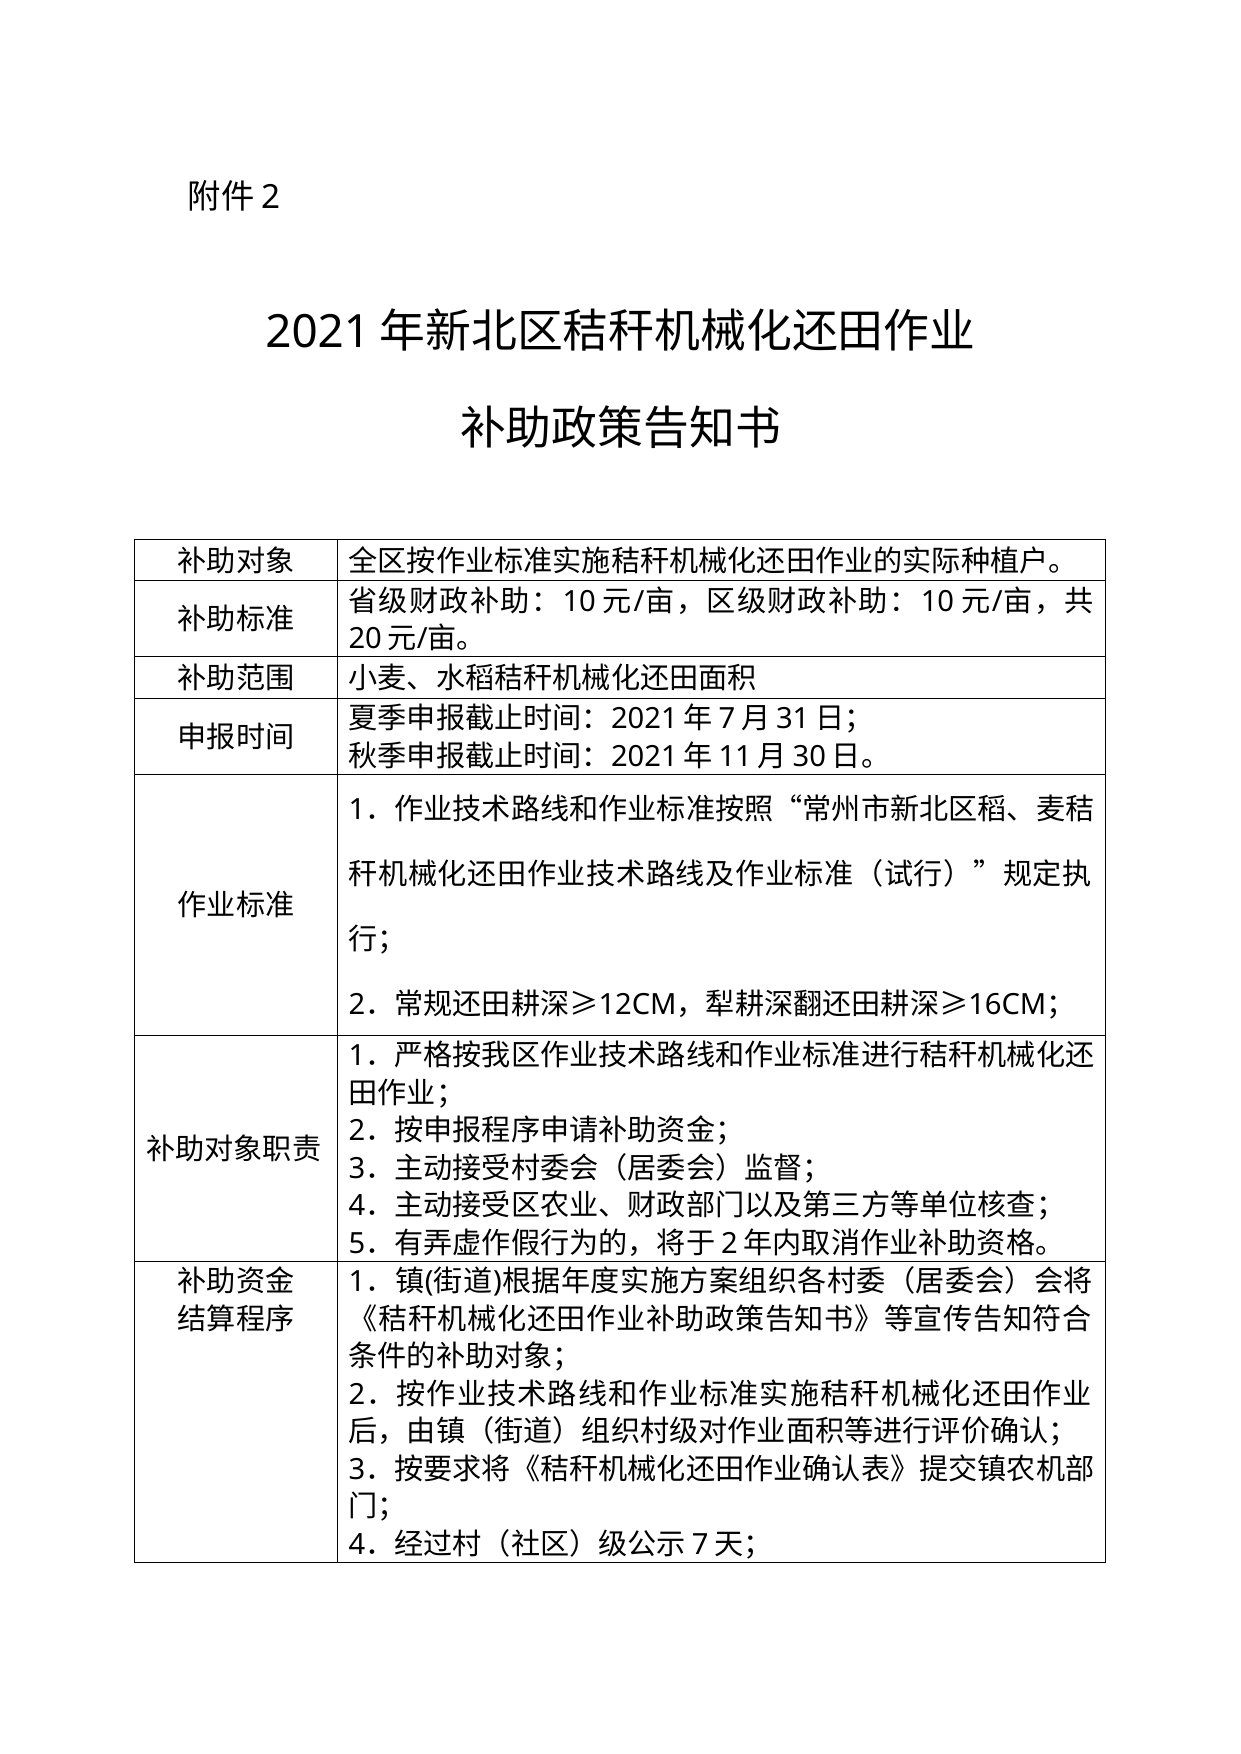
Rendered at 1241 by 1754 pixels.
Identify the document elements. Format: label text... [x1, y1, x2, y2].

table_cell 省级财政补助：10元/亩，区级财政补助：10元/亩，共20元/亩。 [338, 581, 1105, 656]
table_cell 补助资金 结算程序 [135, 1262, 337, 1562]
table_cell 1．作业技术路线和作业标准按照“常州市新北区稻、麦秸秆机械化还田作业技术路线及作业标准（试行）”规定执行； 2．常规还田耕深≥12CM，犁耕深翻还田耕深≥16CM； [338, 775, 1105, 1034]
table_cell 1．严格按我区作业技术路线和作业标准进行秸秆机械化还田作业； 2．按申报程序申请补助资金； 3．主动接受村委会（居委会）监督； 4．主动接受区农业、财政部门以及第三方等单位核查； 5．有弄虚作假行为的，将于2年内取消作业补助资格。 [338, 1036, 1105, 1261]
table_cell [338, 1262, 1105, 1562]
table_header 全区按作业标准实施秸秆机械化还田作业的实际种植户。 [338, 540, 1105, 580]
table_cell 补助对象职责 [135, 1036, 337, 1261]
table_cell 申报时间 [135, 699, 337, 773]
text 附件2 [187, 162, 1053, 220]
table_header 补助对象 [135, 540, 337, 580]
table_cell 补助范围 [135, 657, 337, 697]
text 2021年新北区秸秆机械化还田作业 [187, 279, 1053, 376]
table_cell 夏季申报截止时间：2021年7月31日； 秋季申报截止时间：2021年11月30日。 [338, 699, 1105, 773]
table_cell 作业标准 [135, 775, 337, 1034]
text 补助政策告知书 [187, 376, 1053, 474]
table_cell 小麦、水稻秸秆机械化还田面积 [338, 657, 1105, 697]
table_cell 补助标准 [135, 581, 337, 656]
